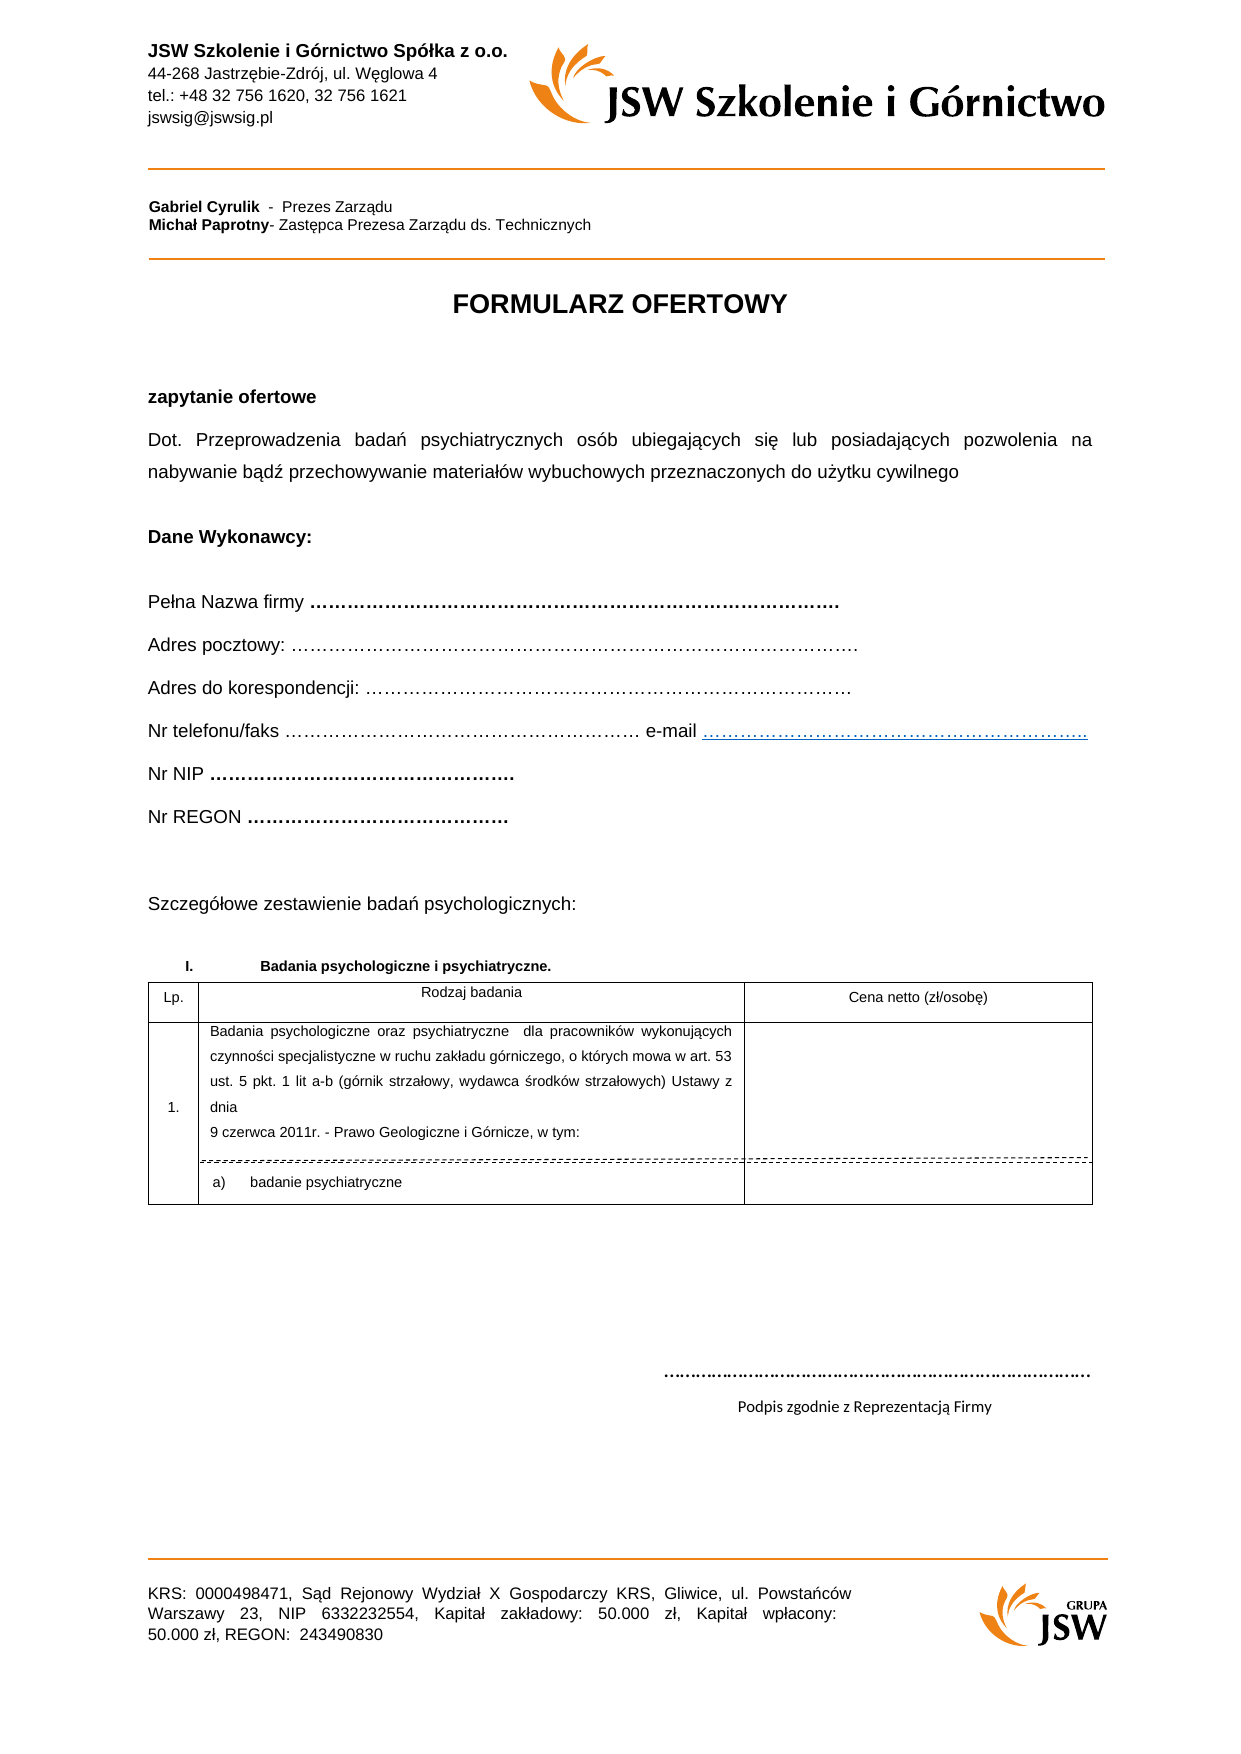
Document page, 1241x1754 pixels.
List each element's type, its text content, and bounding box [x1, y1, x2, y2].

table_cell 1. [149, 1023, 198, 1203]
text FORMULARZ OFERTOWY [148, 288, 1093, 319]
text ……………………………………………………………………… [590, 1355, 1093, 1383]
text Nr NIP …………………………………………. [148, 763, 1093, 785]
text Adres pocztowy: ………………………………………………………………………………. [148, 634, 1093, 655]
table_header Cena netto (zł/osobę) [745, 983, 1092, 1022]
table_cell [745, 1023, 1092, 1203]
text Szczegółowe zestawienie badań psychologicznych: [148, 892, 1093, 914]
text Pełna Nazwa firmy …………………………………………………………………………. [148, 591, 1093, 612]
text zapytanie ofertowe [148, 386, 1093, 407]
table_header Lp. [149, 983, 198, 1022]
text Dane Wykonawcy: [148, 526, 1093, 547]
table_cell Badania psychologiczne oraz psychiatryczne dla pracowników wykonujących czynności specjalistyczne w ruchu zakładu górniczego, o których mowa w art. 53 ust. 5 pkt. 1 lit a-b (górnik strzałowy, wydawca środków strzałowych) Ustawy z dnia 9 czerwca 2011r. - Prawo Geologiczne i Górnicze, w tym: badanie psychiatryczne [199, 1023, 744, 1203]
text Dot. Przeprowadzenia badań psychiatrycznych osób ubiegających się lub posiadających pozwolenia na nabywanie bądź przechowywanie materiałów wybuchowych przeznaczonych do użytku cywilnego [148, 451, 1093, 483]
text Nr telefonu/faks ………………………………………………… e-mail …………………………………………………….. [148, 720, 1093, 742]
text Podpis zgodnie z Reprezentacją Firmy [590, 1397, 1093, 1417]
list Badania psychologiczne i psychiatryczne. [185, 957, 1093, 974]
table_header Rodzaj badania [199, 983, 744, 1022]
text Adres do korespondencji: …………………………………………………………………… [148, 677, 1093, 698]
text Nr REGON …………………………………… [148, 806, 1093, 828]
